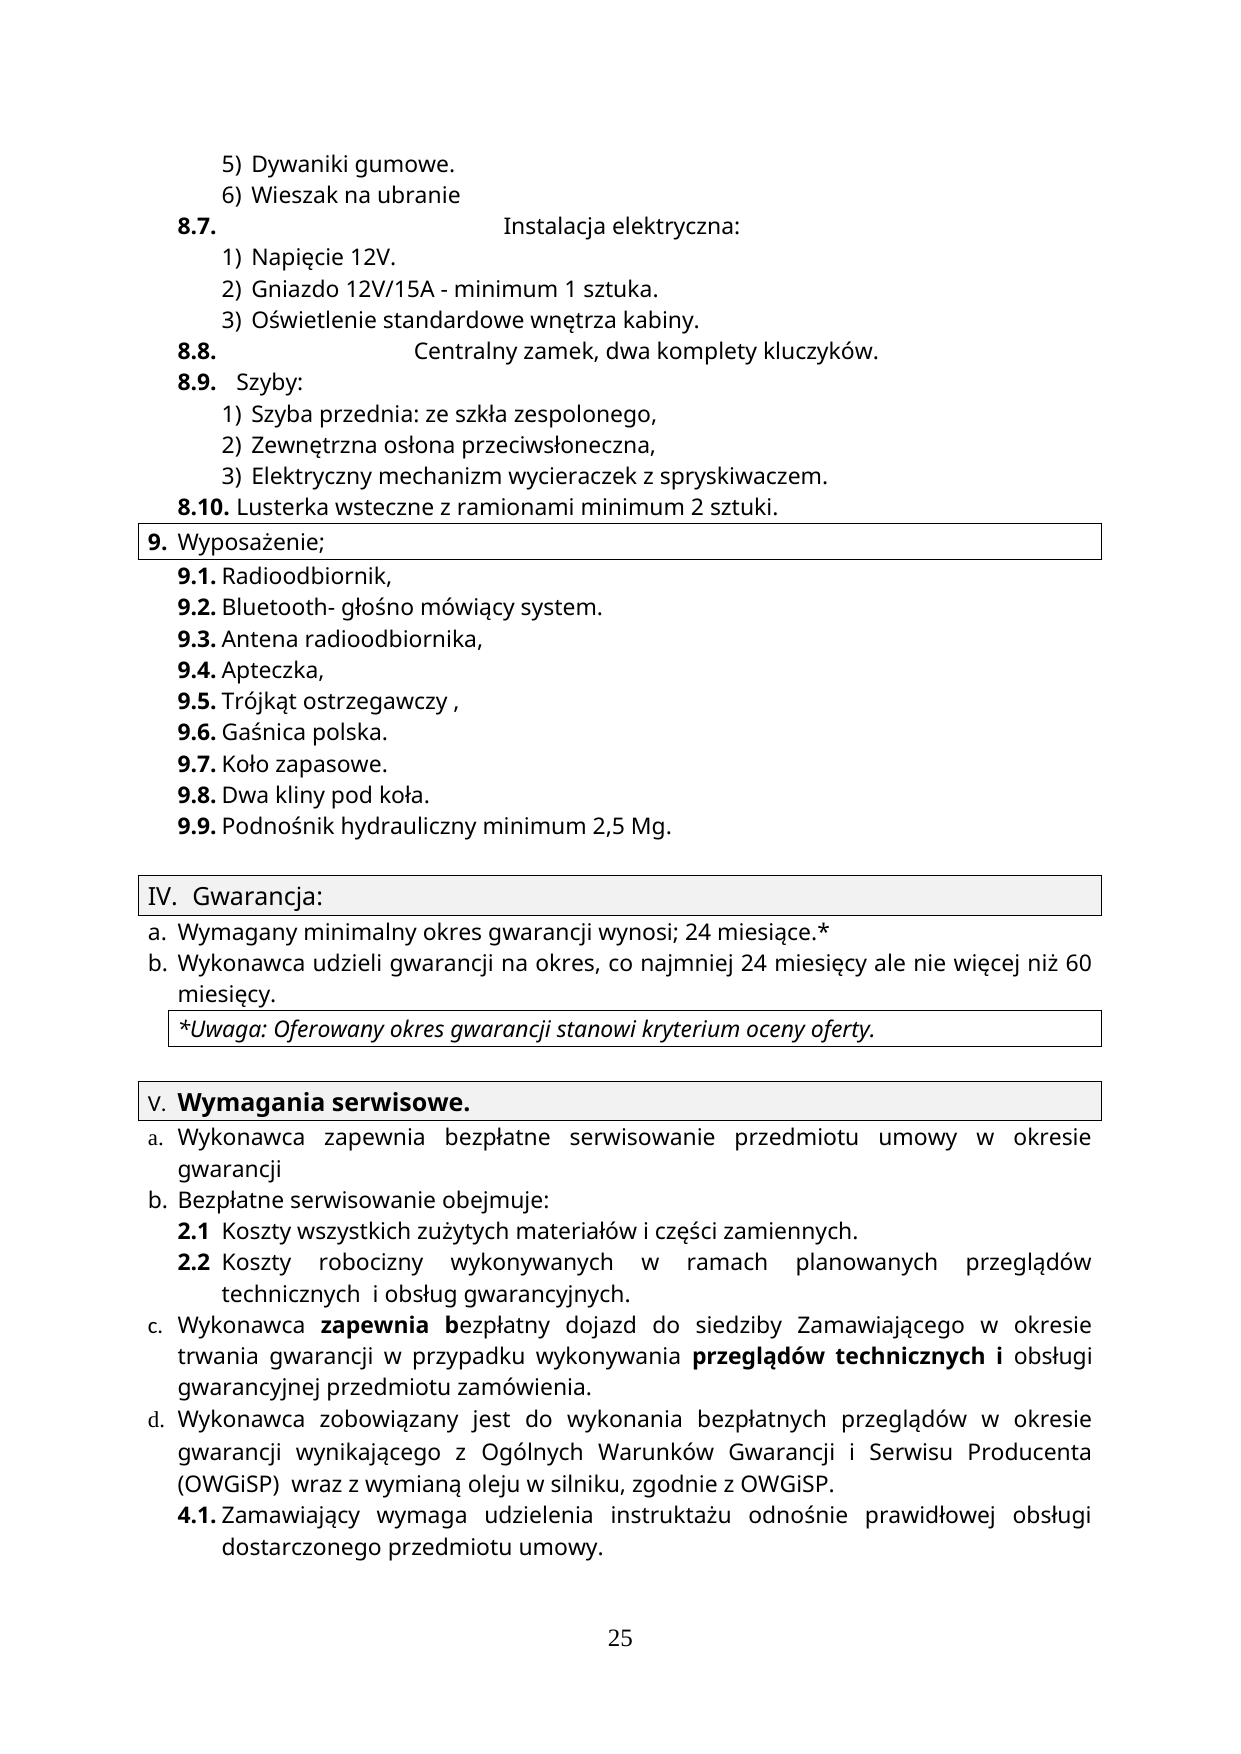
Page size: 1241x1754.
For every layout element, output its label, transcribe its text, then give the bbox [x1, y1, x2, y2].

list Antena radioodbiornika, [177, 623, 1093, 654]
list Radioodbiornik, [177, 560, 1093, 591]
list Elektryczny mechanizm wycieraczek z spryskiwaczem. [221, 460, 1093, 491]
list Koszty robocizny wykonywanych w ramach planowanych przeglądów technicznych i obsług gwarancyjnych. [177, 1246, 1093, 1309]
list Centralny zamek, dwa komplety kluczyków. [177, 335, 1093, 366]
list Wykonawca zapewnia bezpłatny dojazd do siedziby Zamawiającego w okresie trwania gwarancji w przypadku wykonywania przeglądów technicznych i obsługi gwarancyjnej przedmiotu zamówienia. [148, 1309, 1093, 1403]
list Instalacja elektryczna: [177, 210, 1093, 241]
list Koło zapasowe. [177, 748, 1093, 779]
list Szyba przednia: ze szkła zespolonego, [221, 398, 1093, 429]
list Wykonawca zapewnia bezpłatne serwisowanie przedmiotu umowy w okresie gwarancji [148, 1121, 1093, 1184]
text *Uwaga: Oferowany okres gwarancji stanowi kryterium oceny oferty. [169, 1011, 1101, 1046]
list Lusterka wsteczne z ramionami minimum 2 sztuki. [177, 491, 1093, 523]
list Dwa kliny pod koła. [177, 779, 1093, 810]
list Gniazdo 12V/15A - minimum 1 sztuka. [221, 273, 1093, 304]
list Trójkąt ostrzegawczy , [177, 685, 1093, 716]
list Wymagania serwisowe. [139, 1082, 1101, 1120]
list Zewnętrzna osłona przeciwsłoneczna, [221, 429, 1093, 460]
list Wykonawca udzieli gwarancji na okres, co najmniej 24 miesięcy ale nie więcej niż 60 miesięcy. [148, 947, 1093, 1009]
list Wykonawca zobowiązany jest do wykonania bezpłatnych przeglądów w okresie gwarancji wynikającego z Ogólnych Warunków Gwarancji i Serwisu Producenta (OWGiSP) wraz z wymianą oleju w silniku, zgodnie z OWGiSP. [148, 1403, 1093, 1499]
list Gwarancja: [139, 876, 1101, 915]
list Wieszak na ubranie [221, 179, 1093, 210]
list Podnośnik hydrauliczny minimum 2,5 Mg. [177, 810, 1093, 841]
list Napięcie 12V. [221, 241, 1093, 273]
list Koszty wszystkich zużytych materiałów i części zamiennych. [177, 1215, 1093, 1246]
list Szyby: [177, 366, 1093, 398]
list Zamawiający wymaga udzielenia instruktażu odnośnie prawidłowej obsługi dostarczonego przedmiotu umowy. [177, 1499, 1093, 1562]
list Gaśnica polska. [177, 716, 1093, 748]
list Wyposażenie; [139, 524, 1101, 559]
list Bezpłatne serwisowanie obejmuje: [148, 1184, 1093, 1215]
list Dywaniki gumowe. [221, 148, 1093, 179]
list Apteczka, [177, 654, 1093, 685]
list Oświetlenie standardowe wnętrza kabiny. [221, 304, 1093, 335]
list Bluetooth- głośno mówiący system. [177, 591, 1093, 623]
list Wymagany minimalny okres gwarancji wynosi; 24 miesiące.* [148, 916, 1093, 947]
